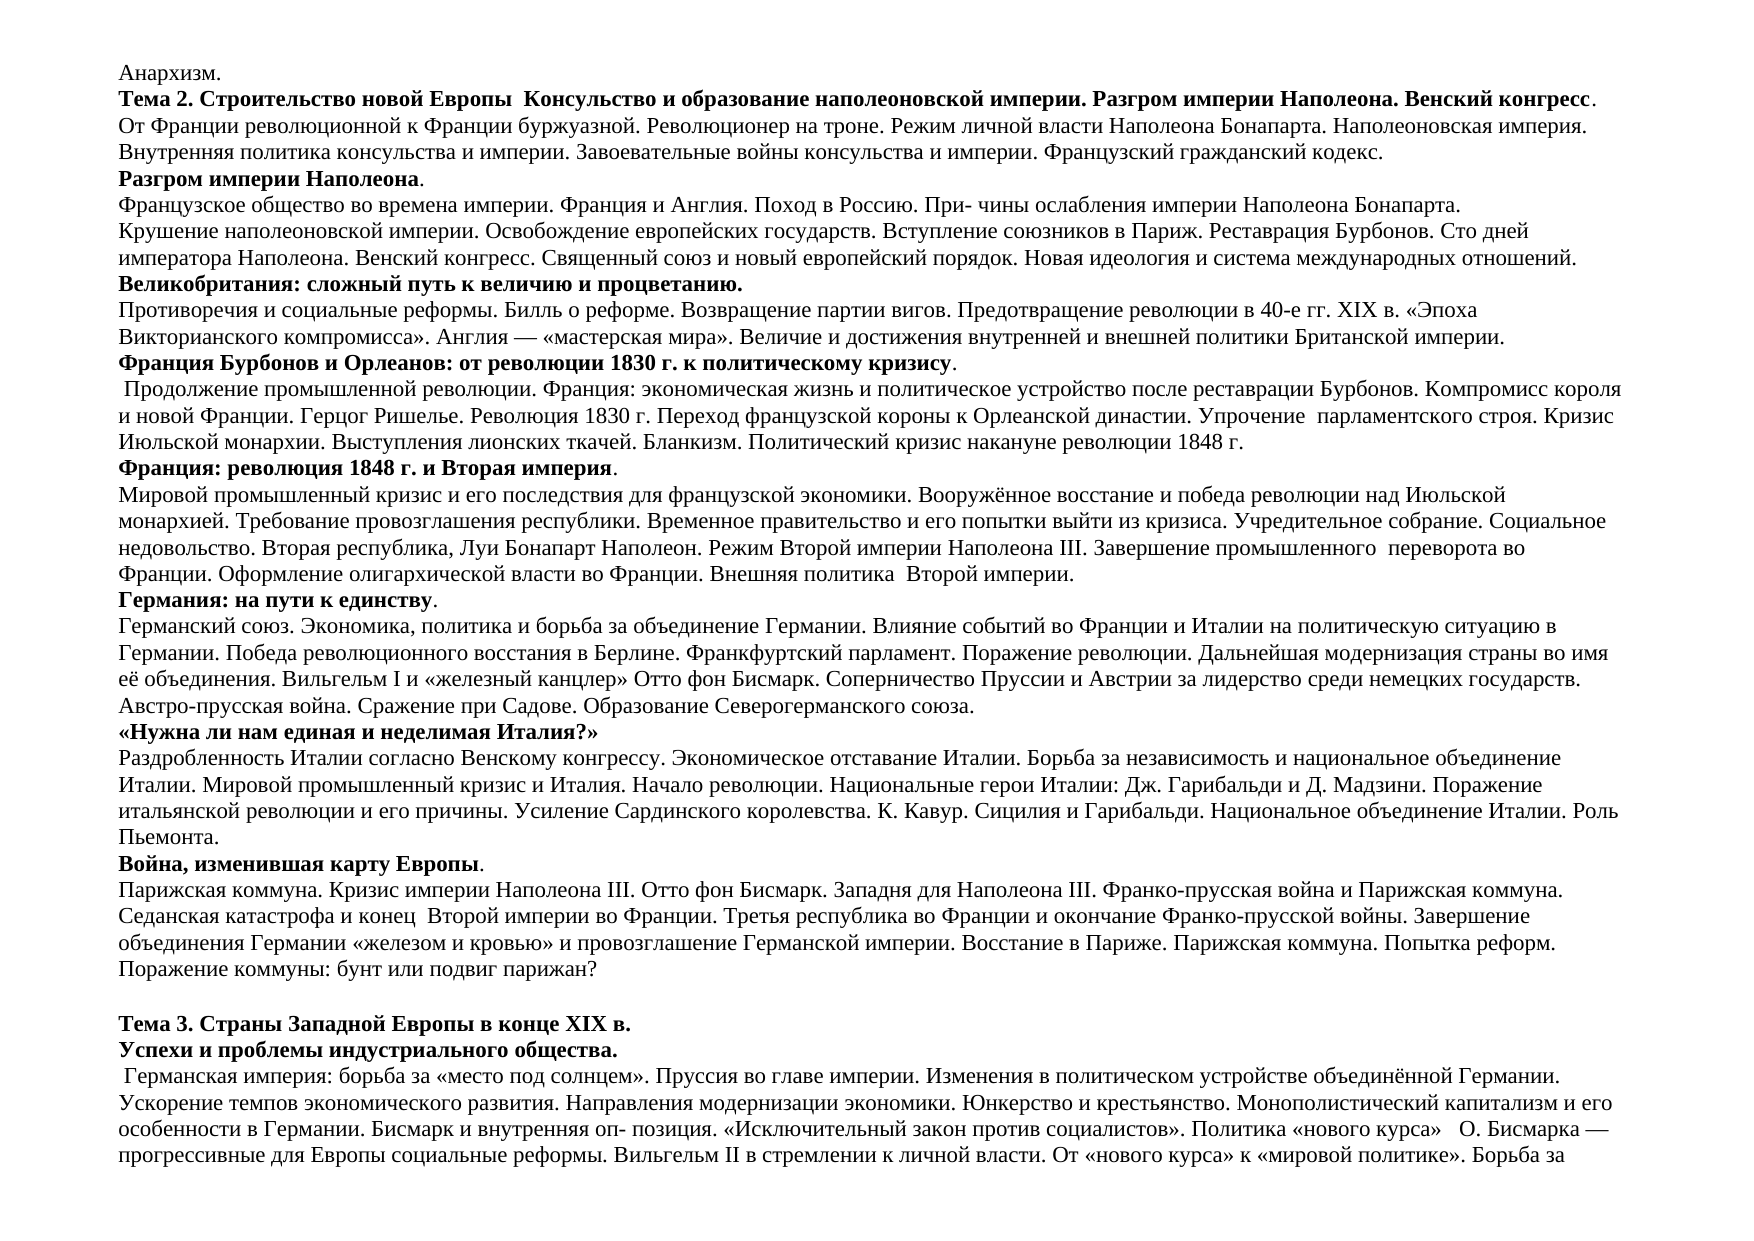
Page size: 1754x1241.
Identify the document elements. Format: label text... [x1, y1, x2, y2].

list «Нужна ли нам единая и неделимая Италия?» [118, 718, 1624, 744]
list Противоречия и социальные реформы. Билль о реформе. Возвращение партии вигов. Предотвращение революции в 40-е гг. XIX в. «Эпоха [118, 296, 1624, 323]
list Великобритания: сложный путь к величию и процветанию. [118, 270, 1624, 296]
list итальянской революции и его причины. Усиление Сардинского королевства. К. Кавур. Сицилия и Гарибальди. Национальное объединение Италии. Роль [118, 797, 1624, 823]
list Франция Бурбонов и Орлеанов: от революции 1830 г. к политическому кризису. [118, 349, 1624, 375]
list особенности в Германии. Бисмарк и внутренняя оп- позиция. «Исключительный закон против социалистов». Политика «нового курса» О. Бисмарка — [118, 1115, 1624, 1141]
list Крушение наполеоновской империи. Освобождение европейских государств. Вступление союзников в Париж. Реставрация Бурбонов. Сто дней [118, 217, 1624, 244]
list Германия: на пути к единству. [118, 586, 1624, 613]
list Викторианского компромисса». Англия — «мастерская мира». Величие и достижения внутренней и внешней политики Британской империи. [118, 323, 1624, 349]
list Раздробленность Италии согласно Венскому конгрессу. Экономическое отставание Италии. Борьба за независимость и национальное объединение [118, 744, 1624, 771]
list Тема 3. Страны Западной Европы в конце XIX в. [118, 1009, 1624, 1036]
list Парижская коммуна. Кризис империи Наполеона III. Отто фон Бисмарк. Западня для Наполеона III. Франко-прусская война и Парижская коммуна. [118, 876, 1624, 902]
list Разгром империи Наполеона. [118, 164, 1624, 191]
list её объединения. Вильгельм I и «железный канцлер» Отто фон Бисмарк. Соперничество Пруссии и Австрии за лидерство среди немецких государств. [118, 665, 1624, 692]
list Продолжение промышленной революции. Франция: экономическая жизнь и политическое устройство после реставрации Бурбонов. Компромисс короля [118, 375, 1624, 402]
list Франции. Оформление олигархической власти во Франции. Внешняя политика Второй империи. [118, 560, 1624, 586]
list Мировой промышленный кризис и его последствия для французской экономики. Вооружённое восстание и победа революции над Июльской [118, 481, 1624, 507]
list Поражение коммуны: бунт или подвиг парижан? [118, 955, 1624, 982]
list Италии. Мировой промышленный кризис и Италия. Начало революции. Национальные герои Италии: Дж. Гарибальди и Д. Мадзини. Поражение [118, 771, 1624, 797]
list и новой Франции. Герцог Ришелье. Революция 1830 г. Переход французской короны к Орлеанской династии. Упрочение парламентского строя. Кризис [118, 402, 1624, 428]
list Седанская катастрофа и конец Второй империи во Франции. Третья республика во Франции и окончание Франко-прусской войны. Завершение [118, 902, 1624, 929]
list недовольство. Вторая республика, Луи Бонапарт Наполеон. Режим Второй империи Наполеона III. Завершение промышленного переворота во [118, 533, 1624, 560]
list Австро-прусская война. Сражение при Садове. Образование Северогерманского союза. [118, 692, 1624, 718]
list монархией. Требование провозглашения республики. Временное правительство и его попытки выйти из кризиса. Учредительное собрание. Социальное [118, 507, 1624, 533]
list Пьемонта. [118, 823, 1624, 850]
list Июльской монархии. Выступления лионских ткачей. Бланкизм. Политический кризис накануне революции 1848 г. [118, 428, 1624, 454]
list объединения Германии «железом и кровью» и провозглашение Германской империи. Восстание в Париже. Парижская коммуна. Попытка реформ. [118, 929, 1624, 955]
list Тема 2. Строительство новой Европы Консульство и образование наполеоновской империи. Разгром империи Наполеона. Венский конгресс. [118, 86, 1624, 112]
list Германии. Победа революционного восстания в Берлине. Франкфуртский парламент. Поражение революции. Дальнейшая модернизация страны во имя [118, 639, 1624, 665]
list От Франции революционной к Франции буржуазной. Революционер на троне. Режим личной власти Наполеона Бонапарта. Наполеоновская империя. [118, 112, 1624, 138]
list Анархизм. [118, 59, 1624, 86]
list императора Наполеона. Венский конгресс. Священный союз и новый европейский порядок. Новая идеология и система международных отношений. [118, 244, 1624, 270]
list Успехи и проблемы индустриального общества. [118, 1036, 1624, 1062]
list Германский союз. Экономика, политика и борьба за объединение Германии. Влияние событий во Франции и Италии на политическую ситуацию в [118, 613, 1624, 639]
list прогрессивные для Европы социальные реформы. Вильгельм II в стремлении к личной власти. От «нового курса» к «мировой политике». Борьба за [118, 1141, 1624, 1168]
list Война, изменившая карту Европы. [118, 850, 1624, 876]
list Французское общество во времена империи. Франция и Англия. Поход в Россию. При- чины ослабления империи Наполеона Бонапарта. [118, 191, 1624, 217]
list Франция: революция 1848 г. и Вторая империя. [118, 454, 1624, 481]
list Внутренняя политика консульства и империи. Завоевательные войны консульства и империи. Французский гражданский кодекс. [118, 138, 1624, 164]
list Германская империя: борьба за «место под солнцем». Пруссия во главе империи. Изменения в политическом устройстве объединённой Германии. [118, 1062, 1624, 1089]
list Ускорение темпов экономического развития. Направления модернизации экономики. Юнкерство и крестьянство. Монополистический капитализм и его [118, 1089, 1624, 1115]
